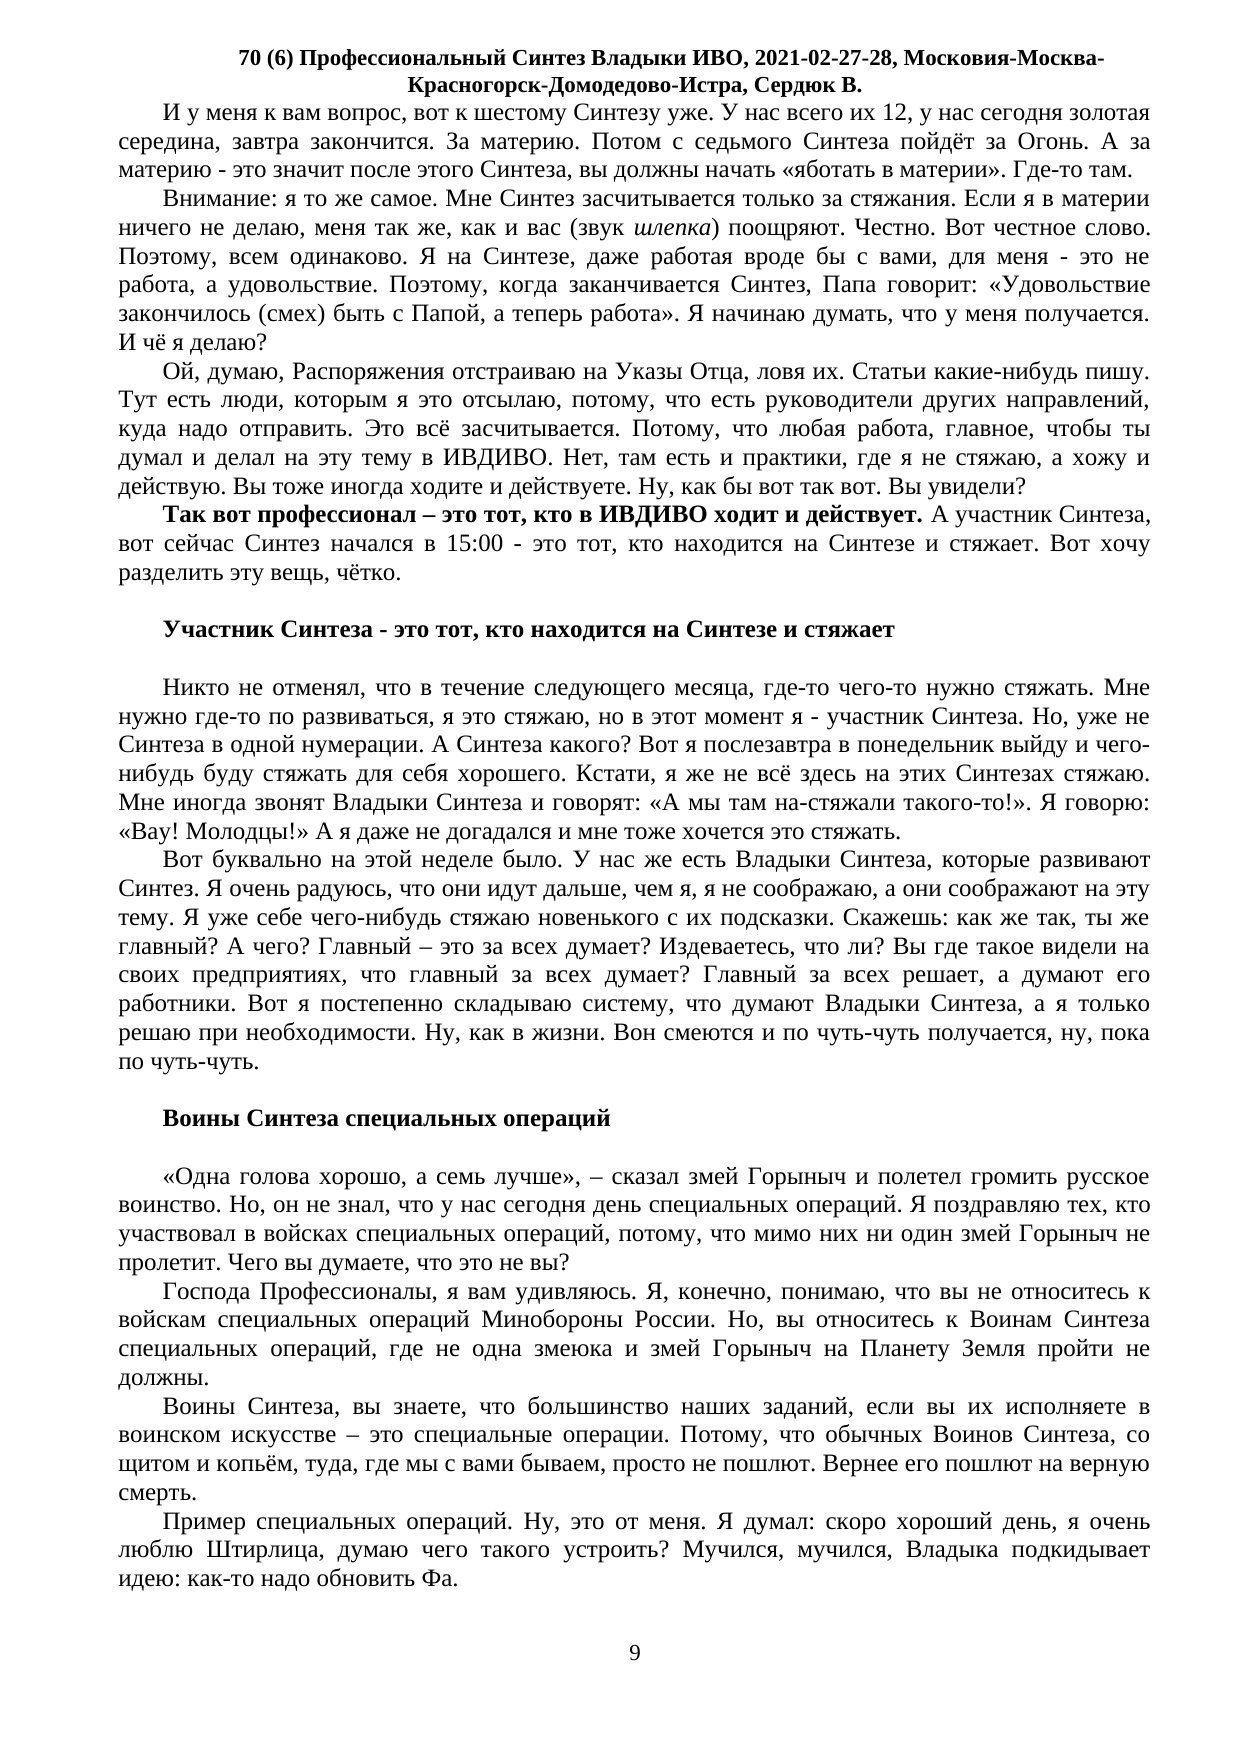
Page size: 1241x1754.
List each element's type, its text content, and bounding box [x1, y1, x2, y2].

text Воины Синтеза, вы знаете, что большинство наших заданий, если вы их исполняете в воинском искусстве – это специальные операции. Потому, что обычных Воинов Синтеза, со щитом и копьём, туда, где мы с вами бываем, просто не пошлют. Вернее его пошлют на верную смерть. [118, 1391, 1152, 1506]
text Вот буквально на этой неделе было. У нас же есть Владыки Синтеза, которые развивают Синтез. Я очень радуюсь, что они идут дальше, чем я, я не соображаю, а они соображают на эту тему. Я уже себе чего-нибудь стяжаю новенького с их подсказки. Скажешь: как же так, ты же главный? А чего? Главный – это за всех думает? Издеваетесь, что ли? Вы где такое видели на своих предприятиях, что главный за всех думает? Главный за всех решает, а думают его работники. Вот я постепенно складываю систему, что думают Владыки Синтеза, а я только решаю при необходимости. Ну, как в жизни. Вон смеются и по чуть-чуть получается, ну, пока по чуть-чуть. [118, 844, 1152, 1074]
text Господа Профессионалы, я вам удивляюсь. Я, конечно, понимаю, что вы не относитесь к войскам специальных операций Минобороны России. Но, вы относитесь к Воинам Синтеза специальных операций, где не одна змеюка и змей Горыныч на Планету Земля пройти не должны. [118, 1276, 1152, 1391]
text Так вот профессионал – это тот, кто в ИВДИВО ходит и действует. А участник Синтеза, вот сейчас Синтез начался в 15:00 - это тот, кто находится на Синтезе и стяжает. Вот хочу разделить эту вещь, чётко. [118, 499, 1152, 586]
text Внимание: я то же самое. Мне Синтез засчитывается только за стяжания. Если я в материи ничего не делаю, меня так же, как и вас (звук шлепка) поощряют. Честно. Вот честное слово. Поэтому, всем одинаково. Я на Синтезе, даже работая вроде бы с вами, для меня - это не работа, а удовольствие. Поэтому, когда заканчивается Синтез, Папа говорит: «Удовольствие закончилось (смех) быть с Папой, а теперь работа». Я начинаю думать, что у меня получается. И чё я делаю? [118, 183, 1152, 356]
text Участник Синтеза - это тот, кто находится на Синтезе и стяжает [118, 614, 1152, 643]
text И у меня к вам вопрос, вот к шестому Синтезу уже. У нас всего их 12, у нас сегодня золотая середина, завтра закончится. За материю. Потом с седьмого Синтеза пойдёт за Огонь. А за материю - это значит после этого Синтеза, вы должны начать «яботать в материи». Где-то там. [118, 97, 1152, 183]
text Никто не отменял, что в течение следующего месяца, где-то чего-то нужно стяжать. Мне нужно где-то по развиваться, я это стяжаю, но в этот момент я - участник Синтеза. Но, уже не Синтеза в одной нумерации. А Синтеза какого? Вот я послезавтра в понедельник выйду и чего-нибудь буду стяжать для себя хорошего. Кстати, я же не всё здесь на этих Синтезах стяжаю. Мне иногда звонят Владыки Синтеза и говорят: «А мы там на-стяжали такого-то!». Я говорю: «Вау! Молодцы!» А я даже не догадался и мне тоже хочется это стяжать. [118, 672, 1152, 844]
text Ой, думаю, Распоряжения отстраиваю на Указы Отца, ловя их. Статьи какие-нибудь пишу. Тут есть люди, которым я это отсылаю, потому, что есть руководители других направлений, куда надо отправить. Это всё засчитывается. Потому, что любая работа, главное, чтобы ты думал и делал на эту тему в ИВДИВО. Нет, там есть и практики, где я не стяжаю, а хожу и действую. Вы тоже иногда ходите и действуете. Ну, как бы вот так вот. Вы увидели? [118, 356, 1152, 499]
text «Одна голова хорошо, а семь лучше», – сказал змей Горыныч и полетел громить русское воинство. Но, он не знал, что у нас сегодня день специальных операций. Я поздравляю тех, кто участвовал в войсках специальных операций, потому, что мимо них ни один змей Горыныч не пролетит. Чего вы думаете, что это не вы? [118, 1161, 1152, 1276]
text Воины Синтеза специальных операций [118, 1103, 1152, 1132]
text Пример специальных операций. Ну, это от меня. Я думал: скоро хороший день, я очень люблю Штирлица, думаю чего такого устроить? Мучился, мучился, Владыка подкидывает идею: как-то надо обновить Фа. [118, 1506, 1152, 1592]
